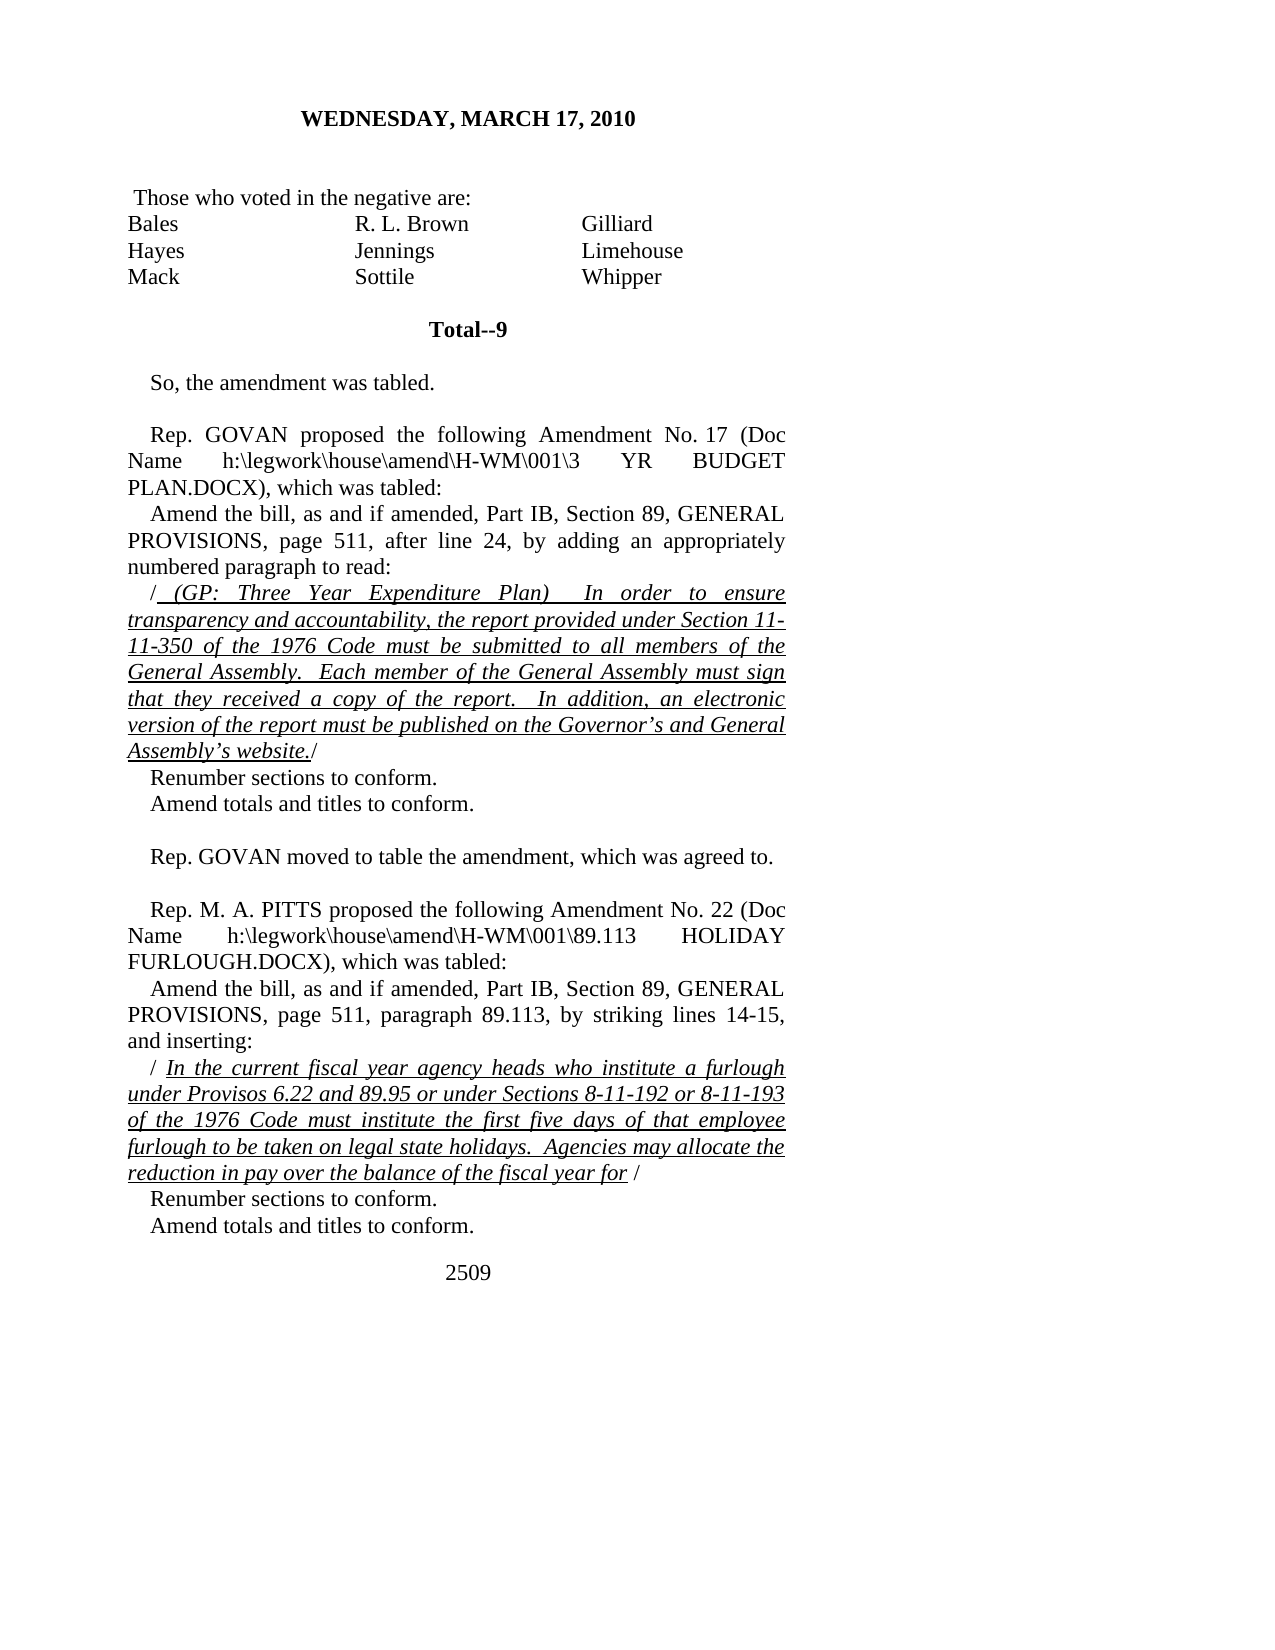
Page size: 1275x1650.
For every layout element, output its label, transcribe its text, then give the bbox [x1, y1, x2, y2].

text / (GP: Three Year Expenditure Plan) In order to ensure transparency and accountability, the report provided under Section 11-11-350 of the 1976 Code must be submitted to all members of the General Assembly. Each member of the General Assembly must sign that they received a copy of the report. In addition, an electronic version of the report must be published on the Governor’s and General Assembly’s website./ [127, 579, 786, 629]
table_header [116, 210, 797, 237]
text Amend the bill, as and if amended, Part IB, Section 89, GENERAL PROVISIONS, page 511, after line 24, by adding an appropriately numbered paragraph to read: [127, 500, 786, 579]
text Renumber sections to conform. [127, 1186, 786, 1212]
text So, the amendment was tabled. [127, 368, 786, 395]
text Total--9 [127, 316, 786, 342]
text Rep. M. A. PITTS proposed the following Amendment No. 22 (Doc Name h:\legwork\house\amend\H-WM\001\89.113 HOLIDAY FURLOUGH.DOCX), which was tabled: [127, 896, 786, 975]
text Amend totals and titles to conform. [127, 790, 786, 817]
text Amend totals and titles to conform. [127, 1212, 786, 1238]
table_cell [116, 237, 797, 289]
text Renumber sections to conform. [127, 764, 786, 790]
text Rep. GOVAN moved to table the amendment, which was agreed to. [127, 843, 786, 869]
text Rep. GOVAN proposed the following Amendment No. 17 (Doc Name h:\legwork\house\amend\H-WM\001\3 YR BUDGET PLAN.DOCX), which was tabled: [127, 421, 786, 500]
text / In the current fiscal year agency heads who institute a furlough under Provisos 6.22 and 89.95 or under Sections 8-11-192 or 8-11-193 of the 1976 Code must institute the first five days of that employee furlough to be taken on legal state holidays. Agencies may allocate the reduction in pay over the balance of the fiscal year for / [127, 1130, 786, 1186]
text / In the current fiscal year agency heads who institute a furlough under Provisos 6.22 and 89.95 or under Sections 8-11-192 or 8-11-193 of the 1976 Code must institute the first five days of that employee furlough to be taken on legal state holidays. Agencies may allocate the reduction in pay over the balance of the fiscal year for / [127, 1054, 786, 1129]
text Those who voted in the negative are: [127, 184, 786, 210]
text Amend the bill, as and if amended, Part IB, Section 89, GENERAL PROVISIONS, page 511, paragraph 89.113, by striking lines 14-15, and inserting: [127, 975, 786, 1054]
